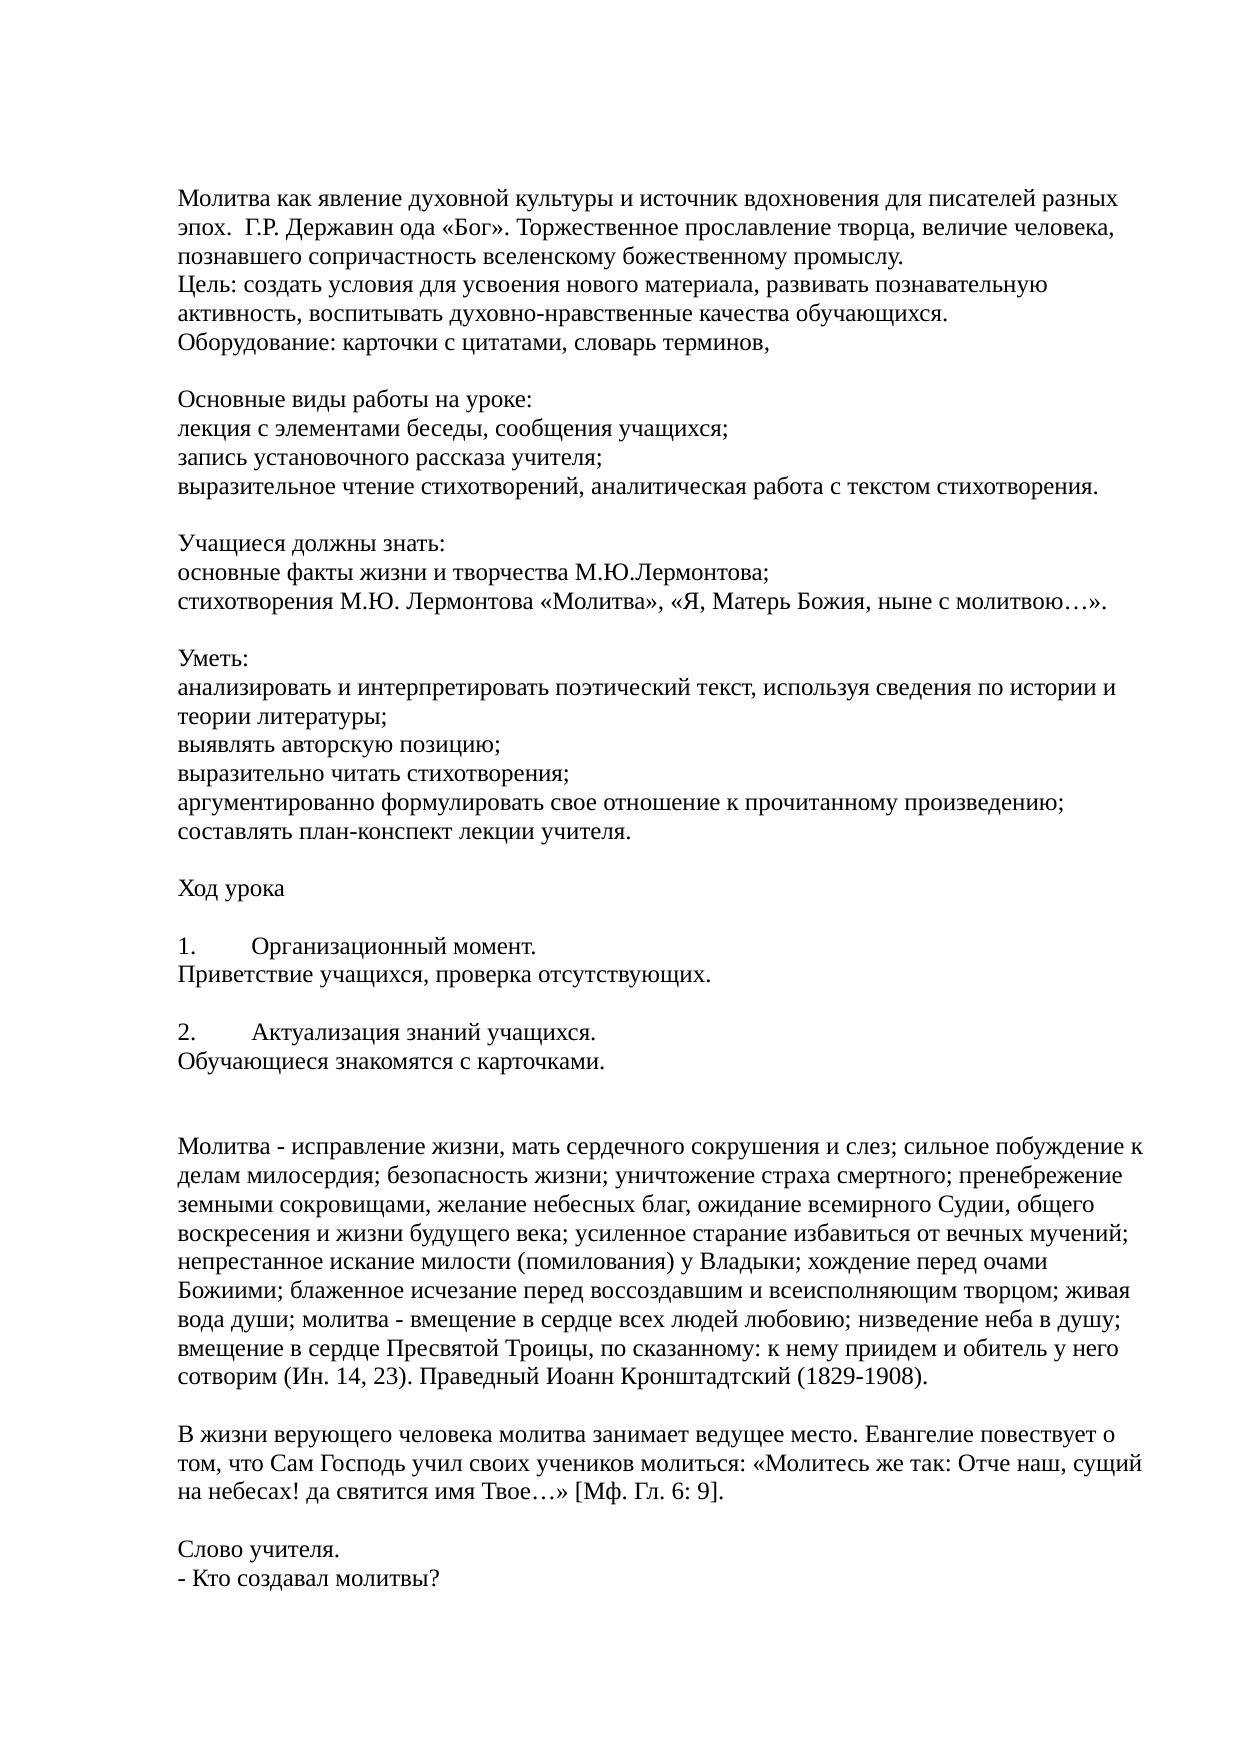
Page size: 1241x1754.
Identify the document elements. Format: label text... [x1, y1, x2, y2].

text аргументированно формулировать свое отношение к прочитанному произведению; [177, 787, 1152, 816]
text Уметь: [177, 643, 1152, 672]
text Ход урока [177, 873, 1152, 902]
text запись установочного рассказа учителя; [177, 442, 1152, 471]
text выразительно читать стихотворения; [177, 758, 1152, 787]
text Оборудование: карточки с цитатами, словарь терминов, [177, 327, 1152, 356]
text основные факты жизни и творчества М.Ю.Лермонтова; [177, 557, 1152, 586]
text Основные виды работы на уроке: [177, 384, 1152, 413]
text стихотворения М.Ю. Лермонтова «Молитва», «Я, Матерь Божия, ныне с молитвою…». [177, 586, 1152, 614]
text Учащиеся должны знать: [177, 528, 1152, 557]
text Молитва как явление духовной культуры и источник вдохновения для писателей разных эпох. Г.Р. Державин ода «Бог». Торжественное прославление творца, величие человека, познавшего сопричастность вселенскому божественному промыслу. [177, 183, 1152, 269]
text Слово учителя. [177, 1534, 1152, 1563]
text Молитва - исправление жизни, мать сердечного сокрушения и слез; сильное побуждение к делам милосердия; безопасность жизни; уничтожение страха смертного; пренебрежение земными сокровищами, желание небесных благ, ожидание всемирного Судии, общего воскресения и жизни будущего века; усиленное старание избавиться от вечных мучений; непрестанное искание милости (помилования) у Владыки; хождение перед очами Божиими; блаженное исчезание перед воссоздавшим и всеисполняющим творцом; живая вода души; молитва - вмещение в сердце всех людей любовию; низведение неба в душу; вмещение в сердце Пресвятой Троицы, по сказанному: к нему приидем и обитель у него сотворим (Ин. 14, 23). Праведный Иоанн Кронштадтский (1829-1908). [177, 1131, 1152, 1390]
text В жизни верующего человека молитва занимает ведущее место. Евангелие повествует о том, что Сам Господь учил своих учеников молиться: «Молитесь же так: Отче наш, сущий на небесах! да святится имя Твое…» [Мф. Гл. 6: 9]. [177, 1419, 1152, 1505]
list Актуализация знаний учащихся. [177, 1017, 1152, 1046]
text лекция с элементами беседы, сообщения учащихся; [177, 413, 1152, 442]
text выявлять авторскую позицию; [177, 729, 1152, 758]
text Цель: создать условия для усвоения нового материала, развивать познавательную активность, воспитывать духовно-нравственные качества обучающихся. [177, 269, 1152, 327]
list Организационный момент. [177, 931, 1152, 959]
text выразительное чтение стихотворений, аналитическая работа с текстом стихотворения. [177, 471, 1152, 499]
text Обучающиеся знакомятся с карточками. [177, 1046, 1152, 1074]
text Приветствие учащихся, проверка отсутствующих. [177, 959, 1152, 988]
text - Кто создавал молитвы? [177, 1563, 1152, 1591]
text анализировать и интерпретировать поэтический текст, используя сведения по истории и теории литературы; [177, 672, 1152, 729]
text составлять план-конспект лекции учителя. [177, 816, 1152, 844]
